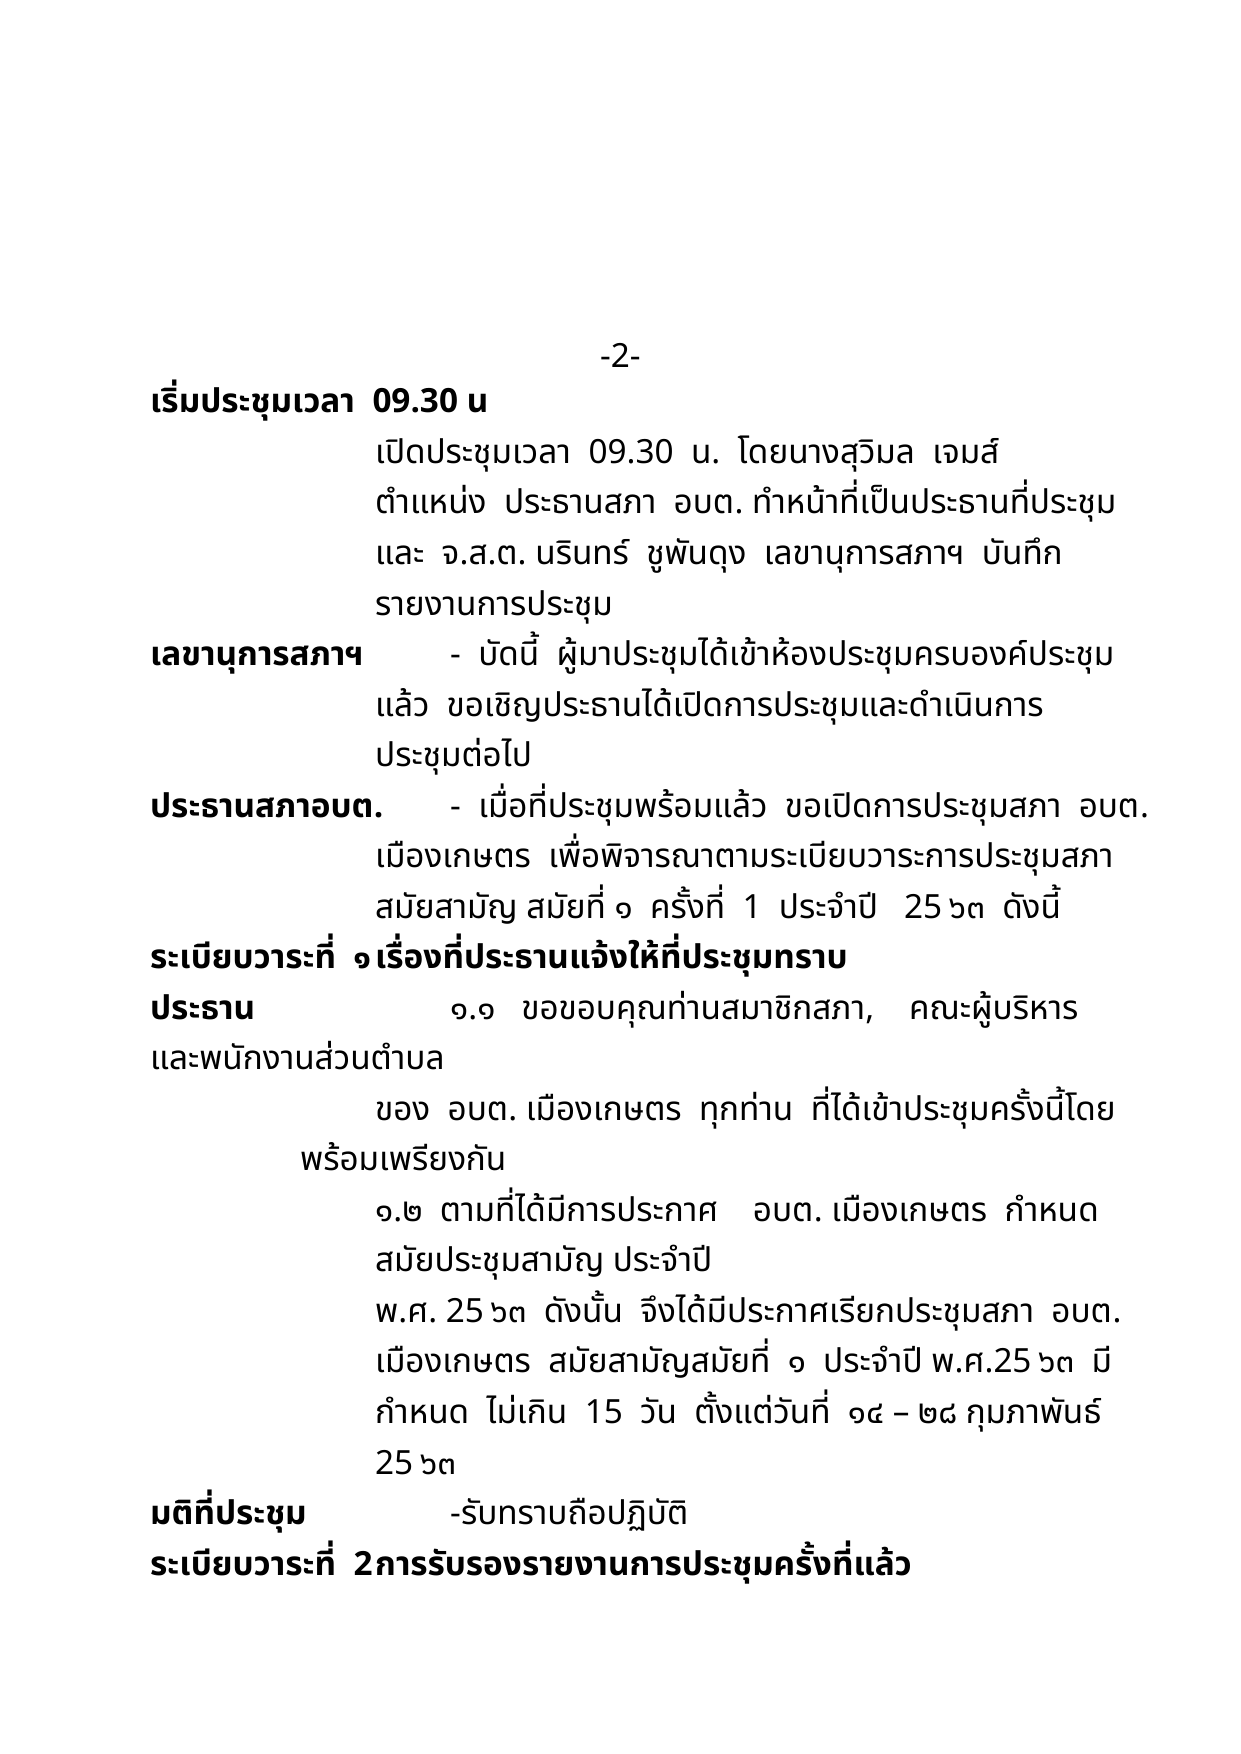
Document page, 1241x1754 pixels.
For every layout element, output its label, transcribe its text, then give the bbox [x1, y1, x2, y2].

text ๑.๒ ตามที่ได้มีการประกาศ อบต. เมืองเกษตร กำหนดสมัยประชุมสามัญ ประจำปี [375, 1186, 1139, 1287]
text ระเบียบวาระที่ 2 การรับรองรายงานการประชุมครั้งที่แล้ว [150, 1540, 1185, 1590]
text เปิดประชุมเวลา 09.30 น. โดยนางสุวิมล เจมส์ ตำแหน่ง ประธานสภา อบต. ทำหน้าที่เป็นประธานที่ประชุม และ จ.ส.ต. นรินทร์ ชูพันดุง เลขานุการสภาฯ บันทึกรายงานการประชุม [375, 428, 1124, 630]
text ของ อบต. เมืองเกษตร ทุกท่าน ที่ได้เข้าประชุมครั้งนี้โดยพร้อมเพรียงกัน [300, 1084, 1139, 1186]
text พ.ศ. 25๖๓ ดังนั้น จึงได้มีประกาศเรียกประชุมสภา อบต. เมืองเกษตร สมัยสามัญสมัยที่ ๑ ประจำปี พ.ศ.25๖๓ มีกำหนด ไม่เกิน 15 วัน ตั้งแต่วันที่ ๑๔ – ๒๘ กุมภาพันธ์ 25๖๓ [375, 1287, 1139, 1489]
text ประธานสภาอบต. - เมื่อที่ประชุมพร้อมแล้ว ขอเปิดการประชุมสภา อบต. เมืองเกษตร เพื่อพิจารณาตามระเบียบวาระการประชุมสภา สมัยสามัญ สมัยที่ ๑ ครั้งที่ 1 ประจำปี 25๖๓ ดังนี้ [150, 781, 1154, 933]
text ระเบียบวาระที่ ๑ เรื่องที่ประธานแจ้งให้ที่ประชุมทราบ [150, 933, 1169, 983]
text เลขานุการสภาฯ - บัดนี้ ผู้มาประชุมได้เข้าห้องประชุมครบองค์ประชุมแล้ว ขอเชิญประธานได้เปิดการประชุมและดำเนินการประชุมต่อไป [150, 630, 1124, 781]
text มติที่ประชุม -รับทราบถือปฏิบัติ [150, 1489, 1090, 1540]
text เริ่มประชุมเวลา 09.30 น [150, 377, 1090, 428]
text ประธาน ๑.๑ ขอขอบคุณท่านสมาชิกสภา, คณะผู้บริหาร และพนักงานส่วนตำบล [150, 983, 1139, 1084]
text -2- [150, 332, 1090, 377]
